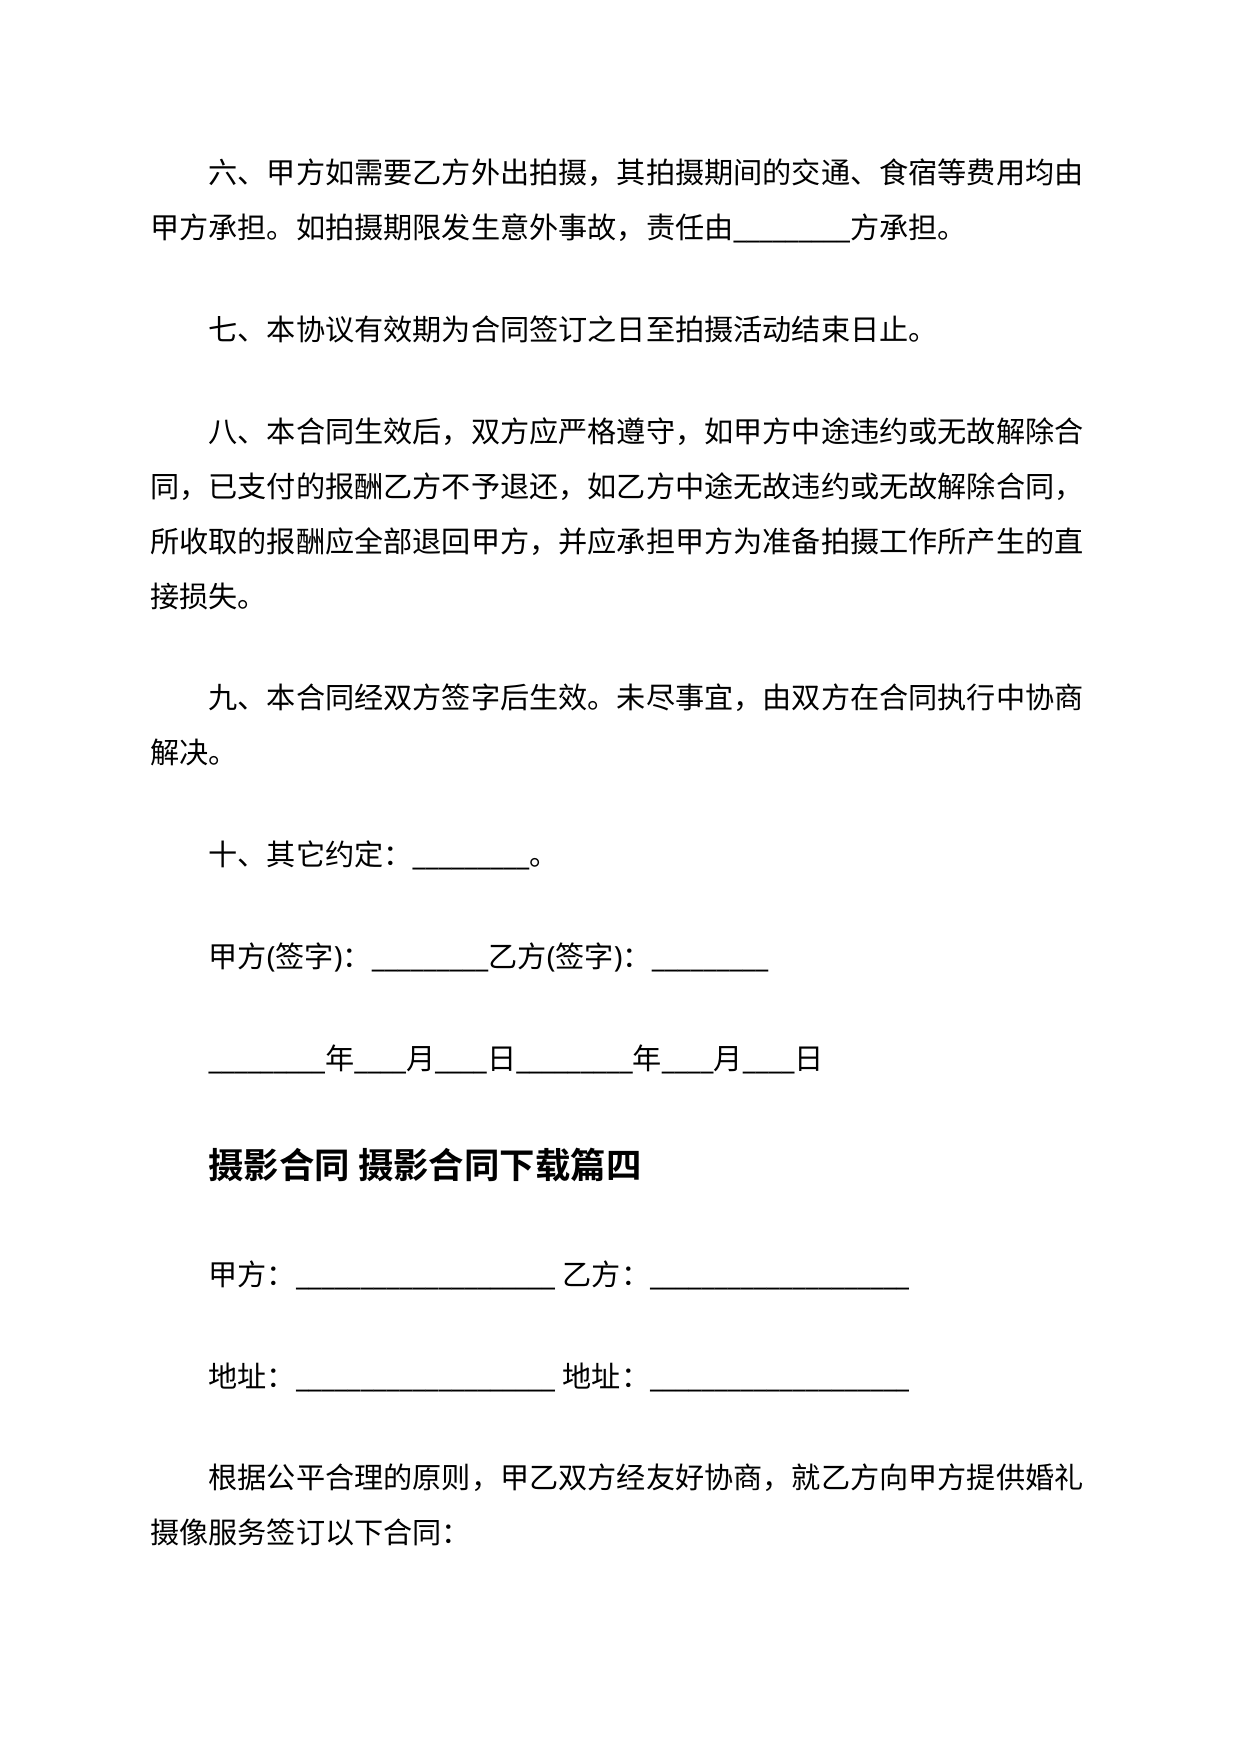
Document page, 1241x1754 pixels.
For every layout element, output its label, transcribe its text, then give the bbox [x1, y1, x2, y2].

text 根据公平合理的原则，甲乙双方经友好协商，就乙方向甲方提供婚礼摄像服务签订以下合同： [150, 1455, 1090, 1552]
text 甲方：____________________ 乙方：____________________ [150, 1251, 1090, 1293]
text 七、本协议有效期为合同签订之日至拍摄活动结束日止。 [150, 307, 1090, 349]
text 十、其它约定：_________。 [150, 832, 1090, 874]
text 九、本合同经双方签字后生效。未尽事宜，由双方在合同执行中协商解决。 [150, 675, 1090, 772]
text 地址：____________________ 地址：____________________ [150, 1353, 1090, 1396]
text _________年____月____日_________年____月____日 [150, 1036, 1090, 1078]
text 摄影合同 摄影合同下载篇四 [150, 1138, 1090, 1189]
text 六、甲方如需要乙方外出拍摄，其拍摄期间的交通、食宿等费用均由甲方承担。如拍摄期限发生意外事故，责任由_________方承担。 [150, 150, 1090, 247]
text 八、本合同生效后，双方应严格遵守，如甲方中途违约或无故解除合同，已支付的报酬乙方不予退还，如乙方中途无故违约或无故解除合同，所收取的报酬应全部退回甲方，并应承担甲方为准备拍摄工作所产生的直接损失。 [150, 409, 1090, 616]
text 甲方(签字)：_________乙方(签字)：_________ [150, 934, 1090, 976]
